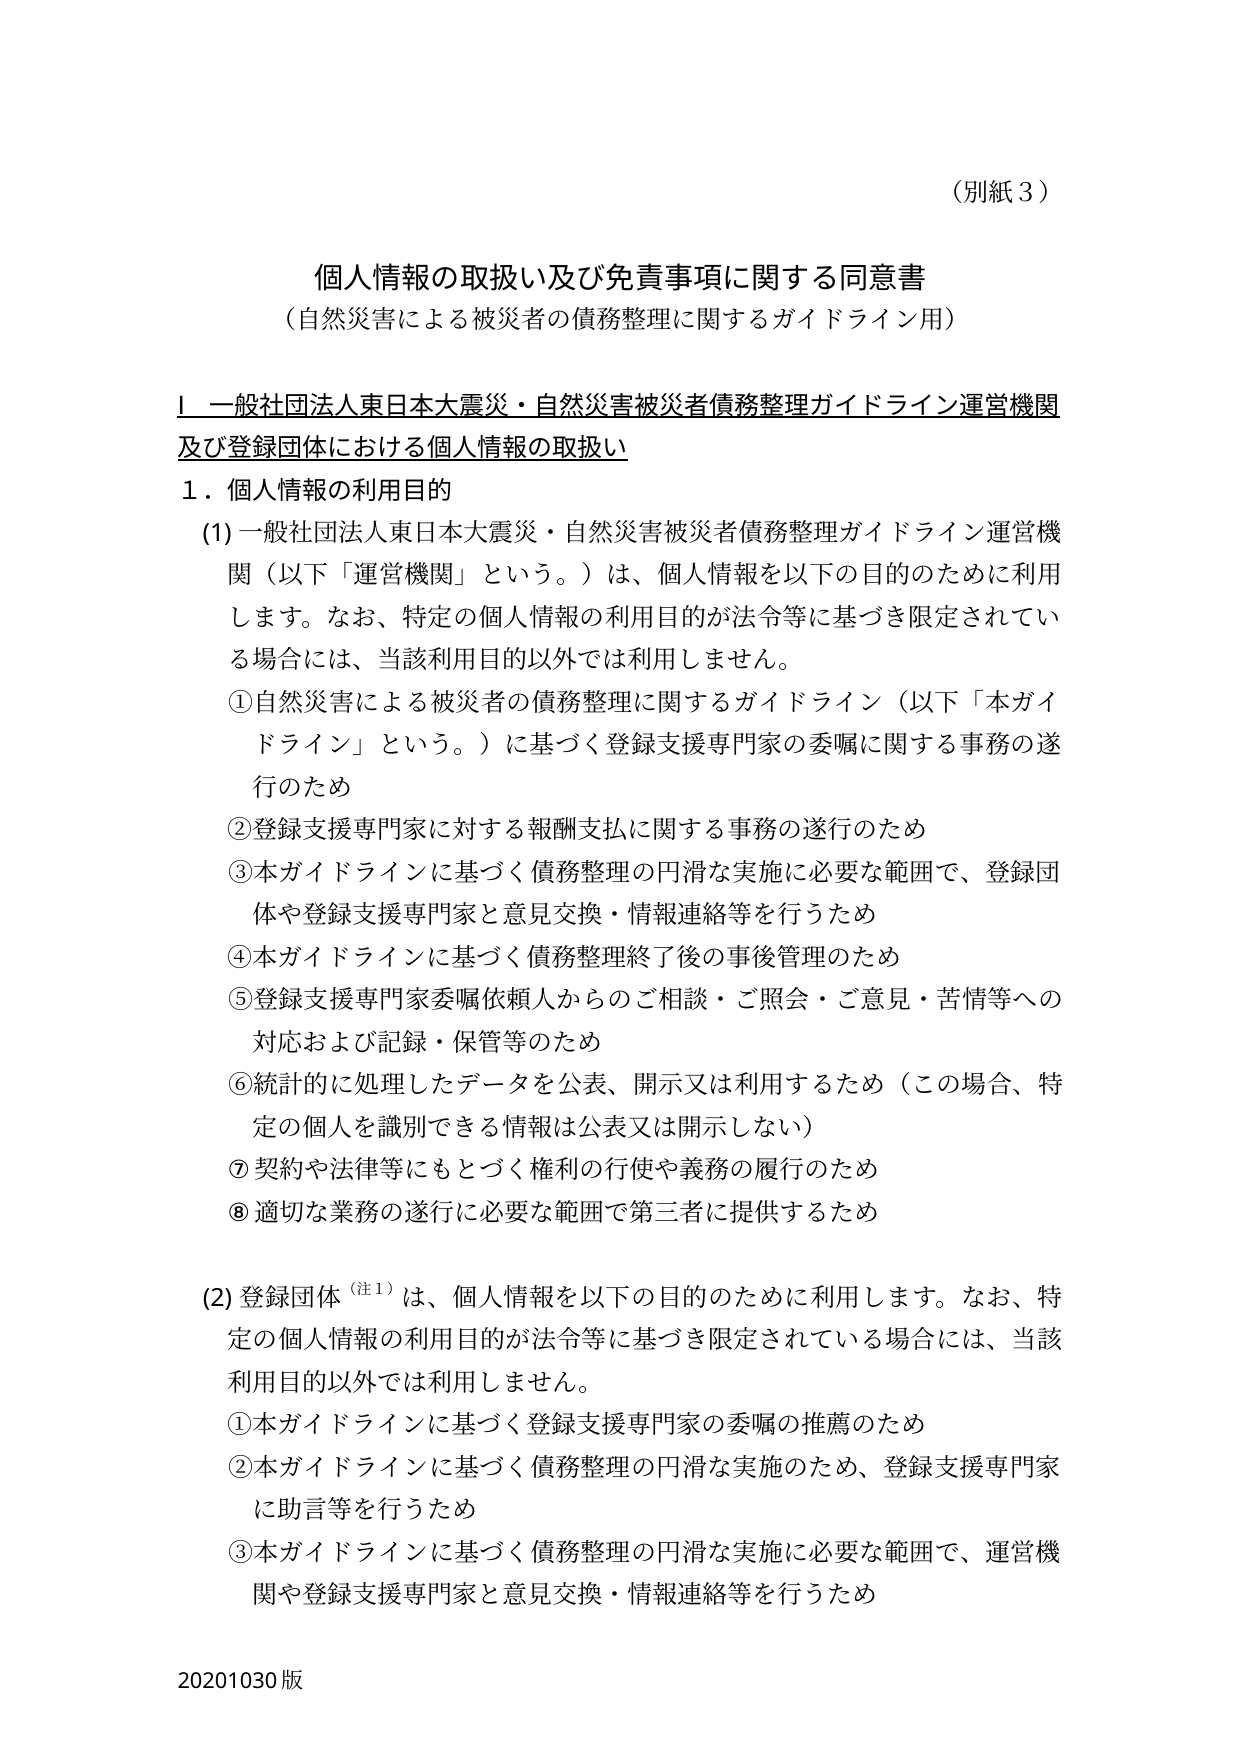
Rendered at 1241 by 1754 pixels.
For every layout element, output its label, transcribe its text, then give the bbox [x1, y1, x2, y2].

text （自然災害による被災者の債務整理に関するガイドライン用） [177, 297, 1063, 339]
text ②登録支援専門家に対する報酬支払に関する事務の遂行のため [177, 807, 1063, 849]
text １．個人情報の利用目的 [177, 467, 1063, 509]
text ④本ガイドラインに基づく債務整理終了後の事後管理のため [177, 934, 1063, 977]
text ①本ガイドラインに基づく登録支援専門家の委嘱の推薦のため [177, 1402, 1063, 1444]
text （別紙３） [177, 169, 1063, 212]
text ③本ガイドラインに基づく債務整理の円滑な実施に必要な範囲で、運営機関や登録支援専門家と意見交換・情報連絡等を行うため [177, 1529, 1063, 1614]
text (1) 一般社団法人東日本大震災・自然災害被災者債務整理ガイドライン運営機関（以下「運営機関」という。）は、個人情報を以下の目的のために利用します。なお、特定の個人情報の利用目的が法令等に基づき限定されている場合には、当該利用目的以外では利用しません。 [177, 509, 1063, 679]
text ⑥統計的に処理したデータを公表、開示又は利用するため（この場合、特定の個人を識別できる情報は公表又は開示しない） [177, 1062, 1063, 1147]
text Ⅰ 一般社団法人東日本大震災・自然災害被災者債務整理ガイドライン運営機関及び登録団体における個人情報の取扱い [177, 382, 1063, 467]
text ③本ガイドラインに基づく債務整理の円滑な実施に必要な範囲で、登録団体や登録支援専門家と意見交換・情報連絡等を行うため [177, 849, 1063, 934]
text ②本ガイドラインに基づく債務整理の円滑な実施のため、登録支援専門家に助言等を行うため [177, 1444, 1063, 1529]
text ⑧適切な業務の遂行に必要な範囲で第三者に提供するため [177, 1189, 1063, 1232]
text ①自然災害による被災者の債務整理に関するガイドライン（以下「本ガイドライン」という。）に基づく登録支援専門家の委嘱に関する事務の遂行のため [177, 679, 1063, 807]
text ⑦契約や法律等にもとづく権利の行使や義務の履行のため [177, 1147, 1063, 1189]
text (2) 登録団体（注１）は、個人情報を以下の目的のために利用します。なお、特定の個人情報の利用目的が法令等に基づき限定されている場合には、当該利用目的以外では利用しません。 [177, 1274, 1063, 1402]
text ⑤登録支援専門家委嘱依頼人からのご相談・ご照会・ご意見・苦情等への対応および記録・保管等のため [177, 977, 1063, 1062]
text 個人情報の取扱い及び免責事項に関する同意書 [177, 254, 1063, 297]
